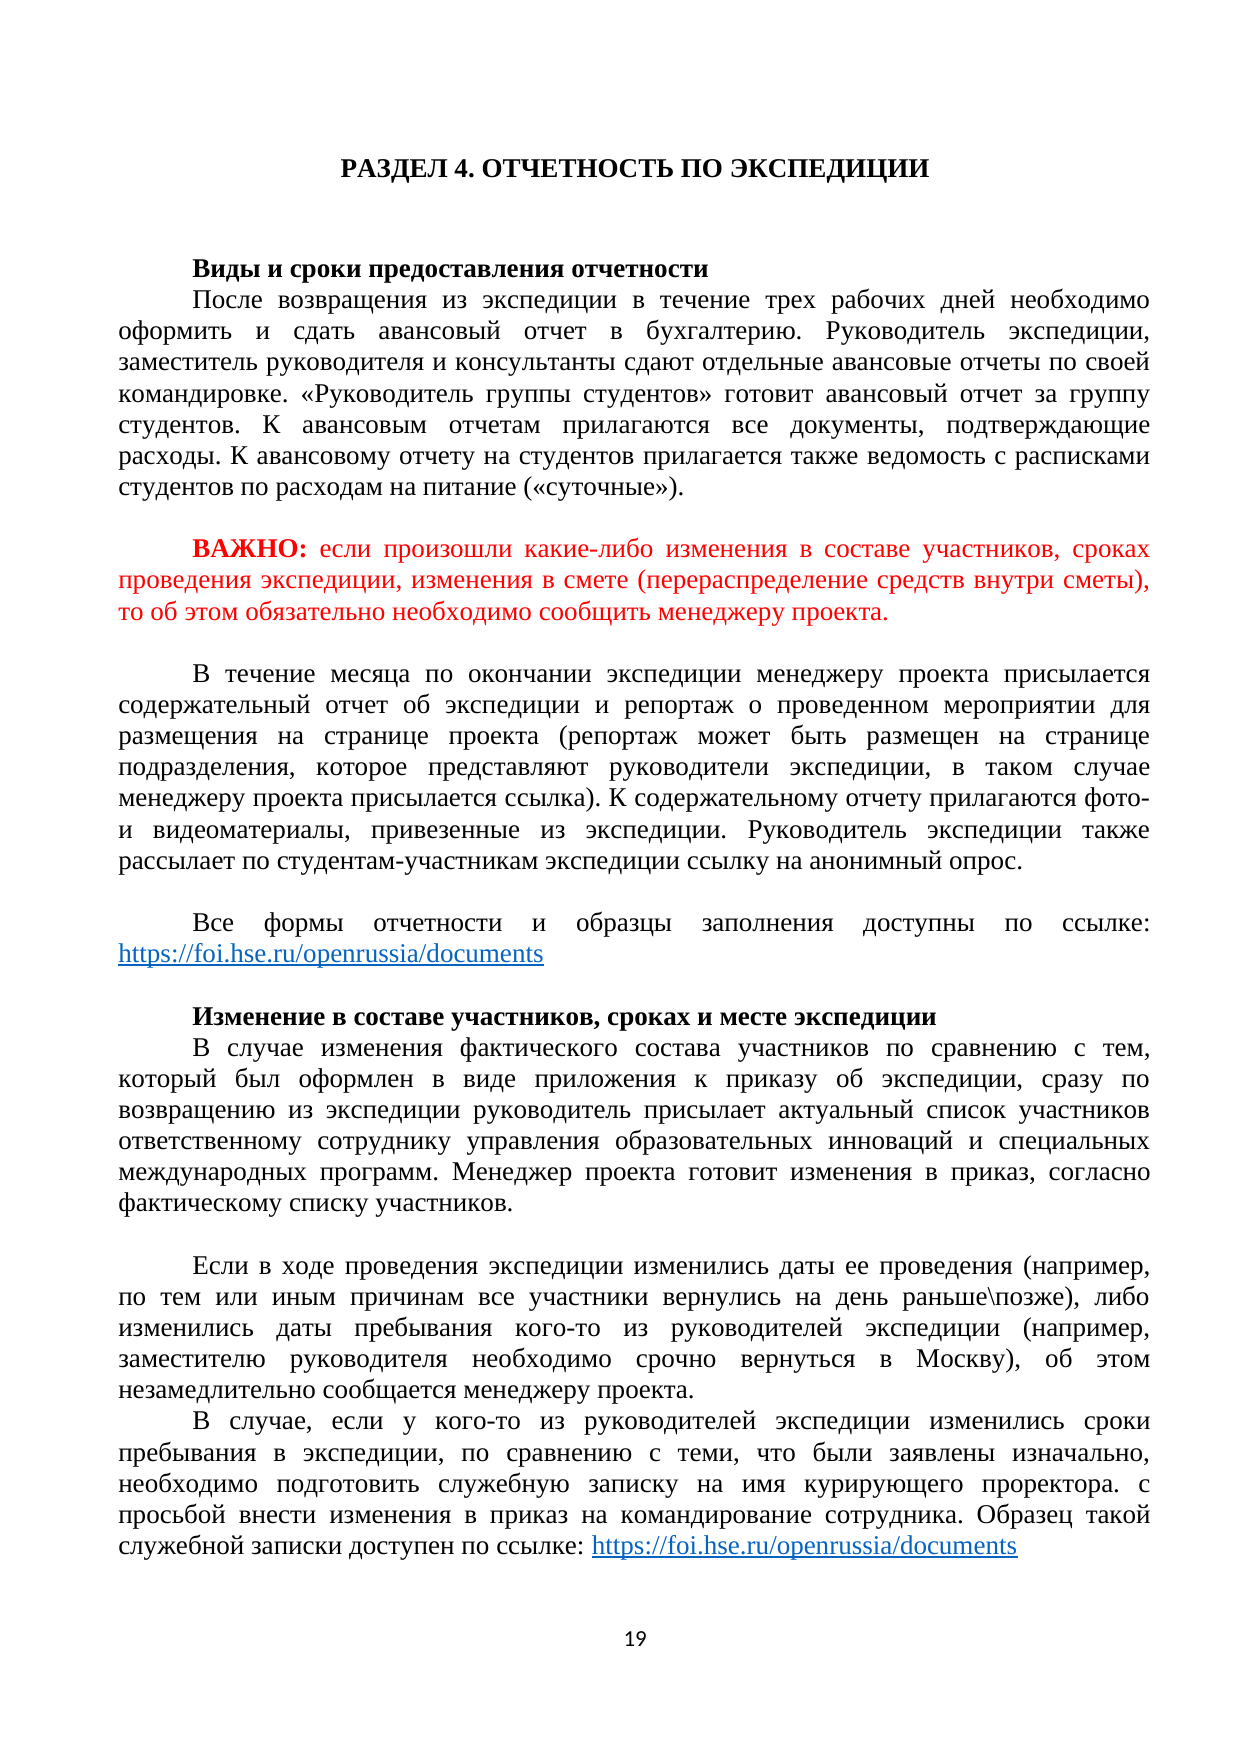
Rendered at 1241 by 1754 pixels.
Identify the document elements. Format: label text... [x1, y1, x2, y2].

text В течение месяца по окончании экспедиции менеджеру проекта присылается содержательный отчет об экспедиции и репортаж о проведенном мероприятии для размещения на странице проекта (репортаж может быть размещен на странице подразделения, которое представляют руководители экспедиции, в таком случае менеджеру проекта присылается ссылка). К содержательному отчету прилагаются фото- и видеоматериалы, привезенные из экспедиции. Руководитель экспедиции также рассылает по студентам-участникам экспедиции ссылку на анонимный опрос. [118, 657, 1152, 875]
text РАЗДЕЛ 4. ОТЧЕТНОСТЬ ПО ЭКСПЕДИЦИИ [118, 152, 1152, 183]
text Если в ходе проведения экспедиции изменились даты ее проведения (например, по тем или иным причинам все участники вернулись на день раньше\позже), либо изменились даты пребывания кого-то из руководителей экспедиции (например, заместителю руководителя необходимо срочно вернуться в Москву), об этом незамедлительно сообщается менеджеру проекта. [118, 1249, 1152, 1404]
text Все формы отчетности и образцы заполнения доступны по ссылке: https://foi.hse.ru/openrussia/documents [118, 906, 1152, 968]
text Виды и сроки предоставления отчетности [118, 252, 1152, 283]
text Изменение в составе участников, сроках и месте экспедиции [118, 999, 1152, 1031]
text ВАЖНО: если произошли какие-либо изменения в составе участников, сроках проведения экспедиции, изменения в смете (перераспределение средств внутри сметы), то об этом обязательно необходимо сообщить менеджеру проекта. [118, 532, 1152, 626]
text В случае, если у кого-то из руководителей экспедиции изменились сроки пребывания в экспедиции, по сравнению с теми, что были заявлены изначально, необходимо подготовить служебную записку на имя курирующего проректора. с просьбой внести изменения в приказ на командирование сотрудника. Образец такой служебной записки доступен по ссылке: https://foi.hse.ru/openrussia/documents [118, 1404, 1152, 1560]
text В случае изменения фактического состава участников по сравнению с тем, который был оформлен в виде приложения к приказу об экспедиции, сразу по возвращению из экспедиции руководитель присылает актуальный список участников ответственному сотруднику управления образовательных инноваций и специальных международных программ. Менеджер проекта готовит изменения в приказ, согласно фактическому списку участников. [118, 1031, 1152, 1218]
text После возвращения из экспедиции в течение трех рабочих дней необходимо оформить и сдать авансовый отчет в бухгалтерию. Руководитель экспедиции, заместитель руководителя и консультанты сдают отдельные авансовые отчеты по своей командировке. «Руководитель группы студентов» готовит авансовый отчет за группу студентов. К авансовым отчетам прилагаются все документы, подтверждающие расходы. К авансовому отчету на студентов прилагается также ведомость с расписками студентов по расходам на питание («суточные»). [118, 283, 1152, 501]
